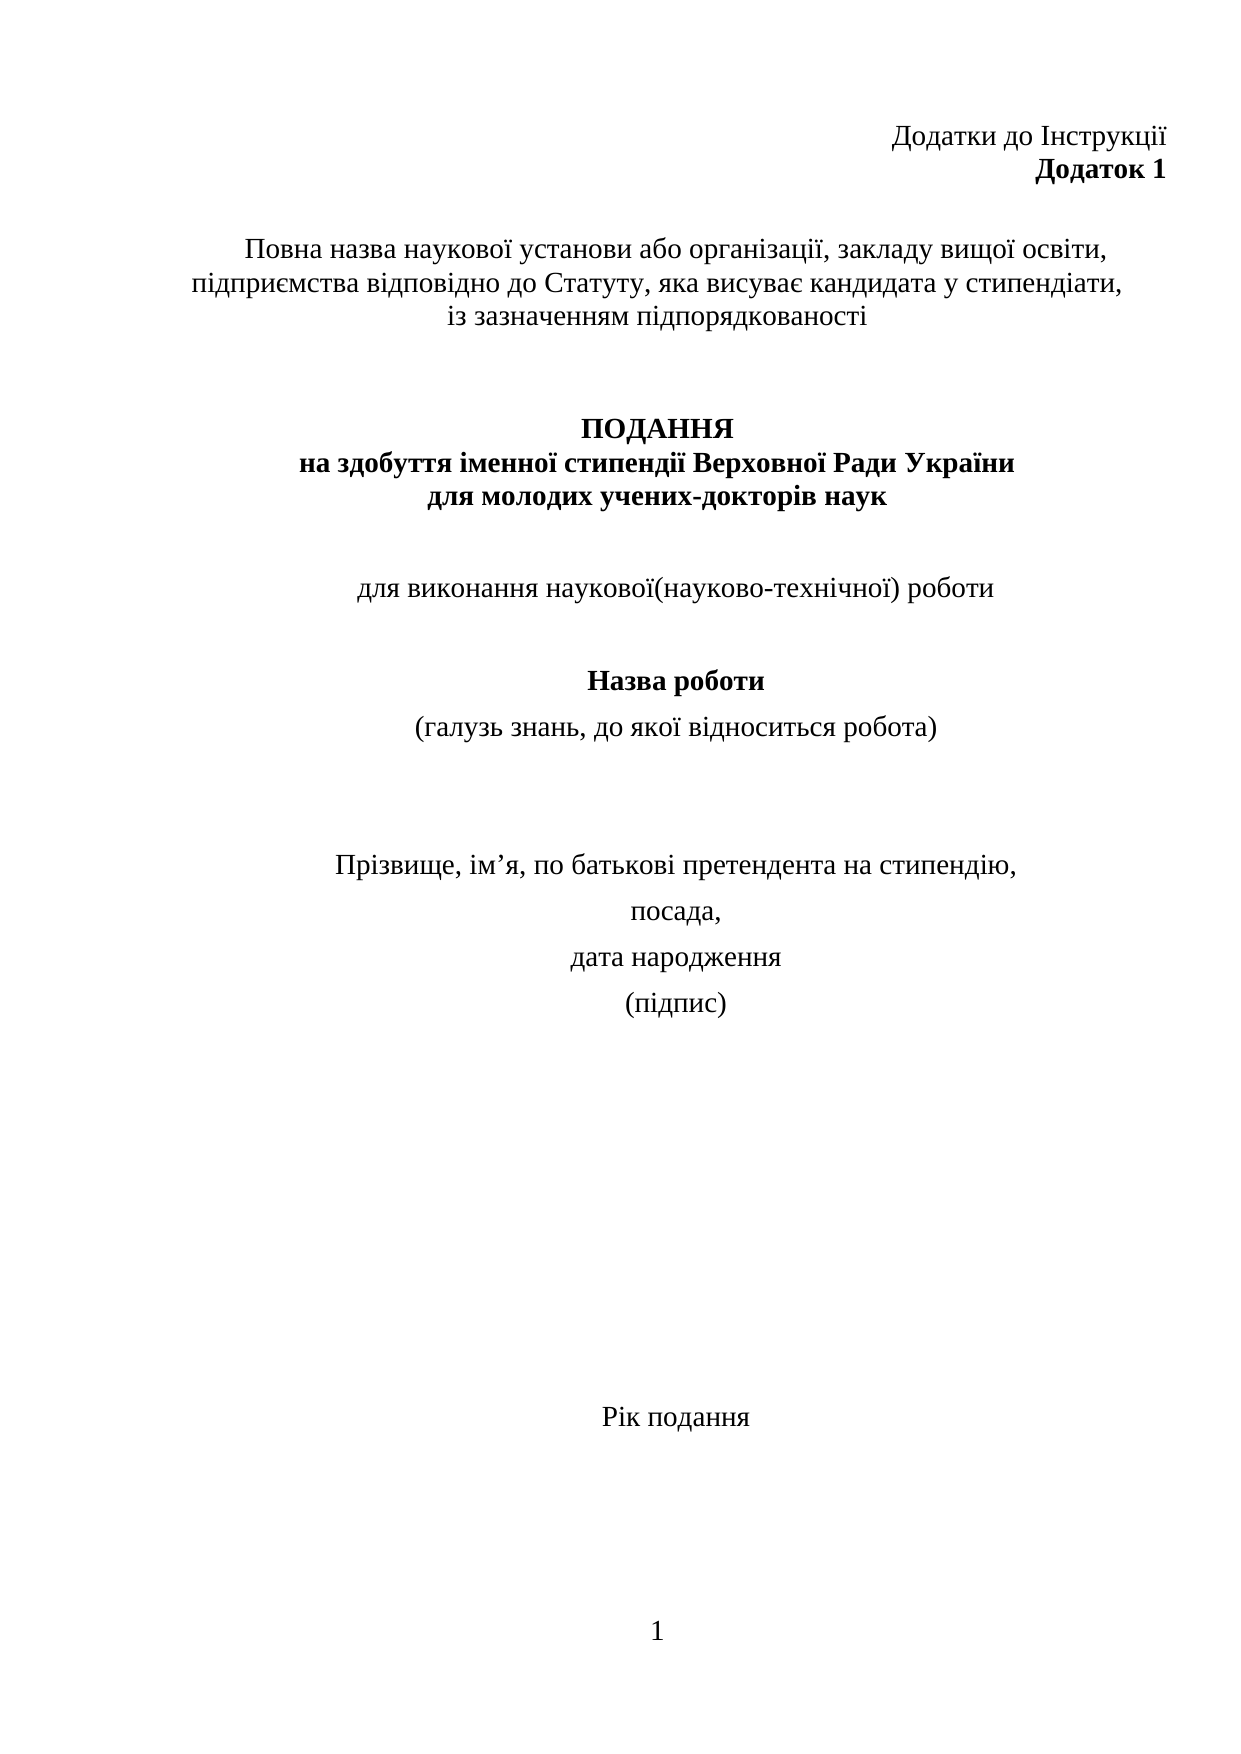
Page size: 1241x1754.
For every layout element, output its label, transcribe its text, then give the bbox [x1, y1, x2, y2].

text Рік подання [148, 1399, 1167, 1433]
text (галузь знань, до якої відноситься робота) [148, 709, 1167, 742]
text для виконання наукової(науково-технічної) роботи [148, 571, 1167, 604]
text Повна назва наукової установи або організації, закладу вищої освіти, підприємства відповідно до Статуту, яка висуває кандидата у стипендіати, із зазначенням підпорядкованості [148, 231, 1167, 332]
text дата народження [148, 939, 1167, 972]
text (підпис) [148, 985, 1167, 1018]
text посада, [148, 893, 1167, 926]
text Прізвище, ім’я, по батькові претендента на стипендію, [148, 847, 1167, 880]
text Додаток 1 [148, 152, 1167, 185]
text для молодих учених-докторів наук [148, 478, 1167, 512]
text Додатки до Інструкції [148, 118, 1167, 152]
text ПОДАННЯ [148, 411, 1167, 445]
text на здобуття іменної стипендії Верховної Ради України [148, 445, 1167, 478]
text Назва роботи [148, 663, 1167, 696]
